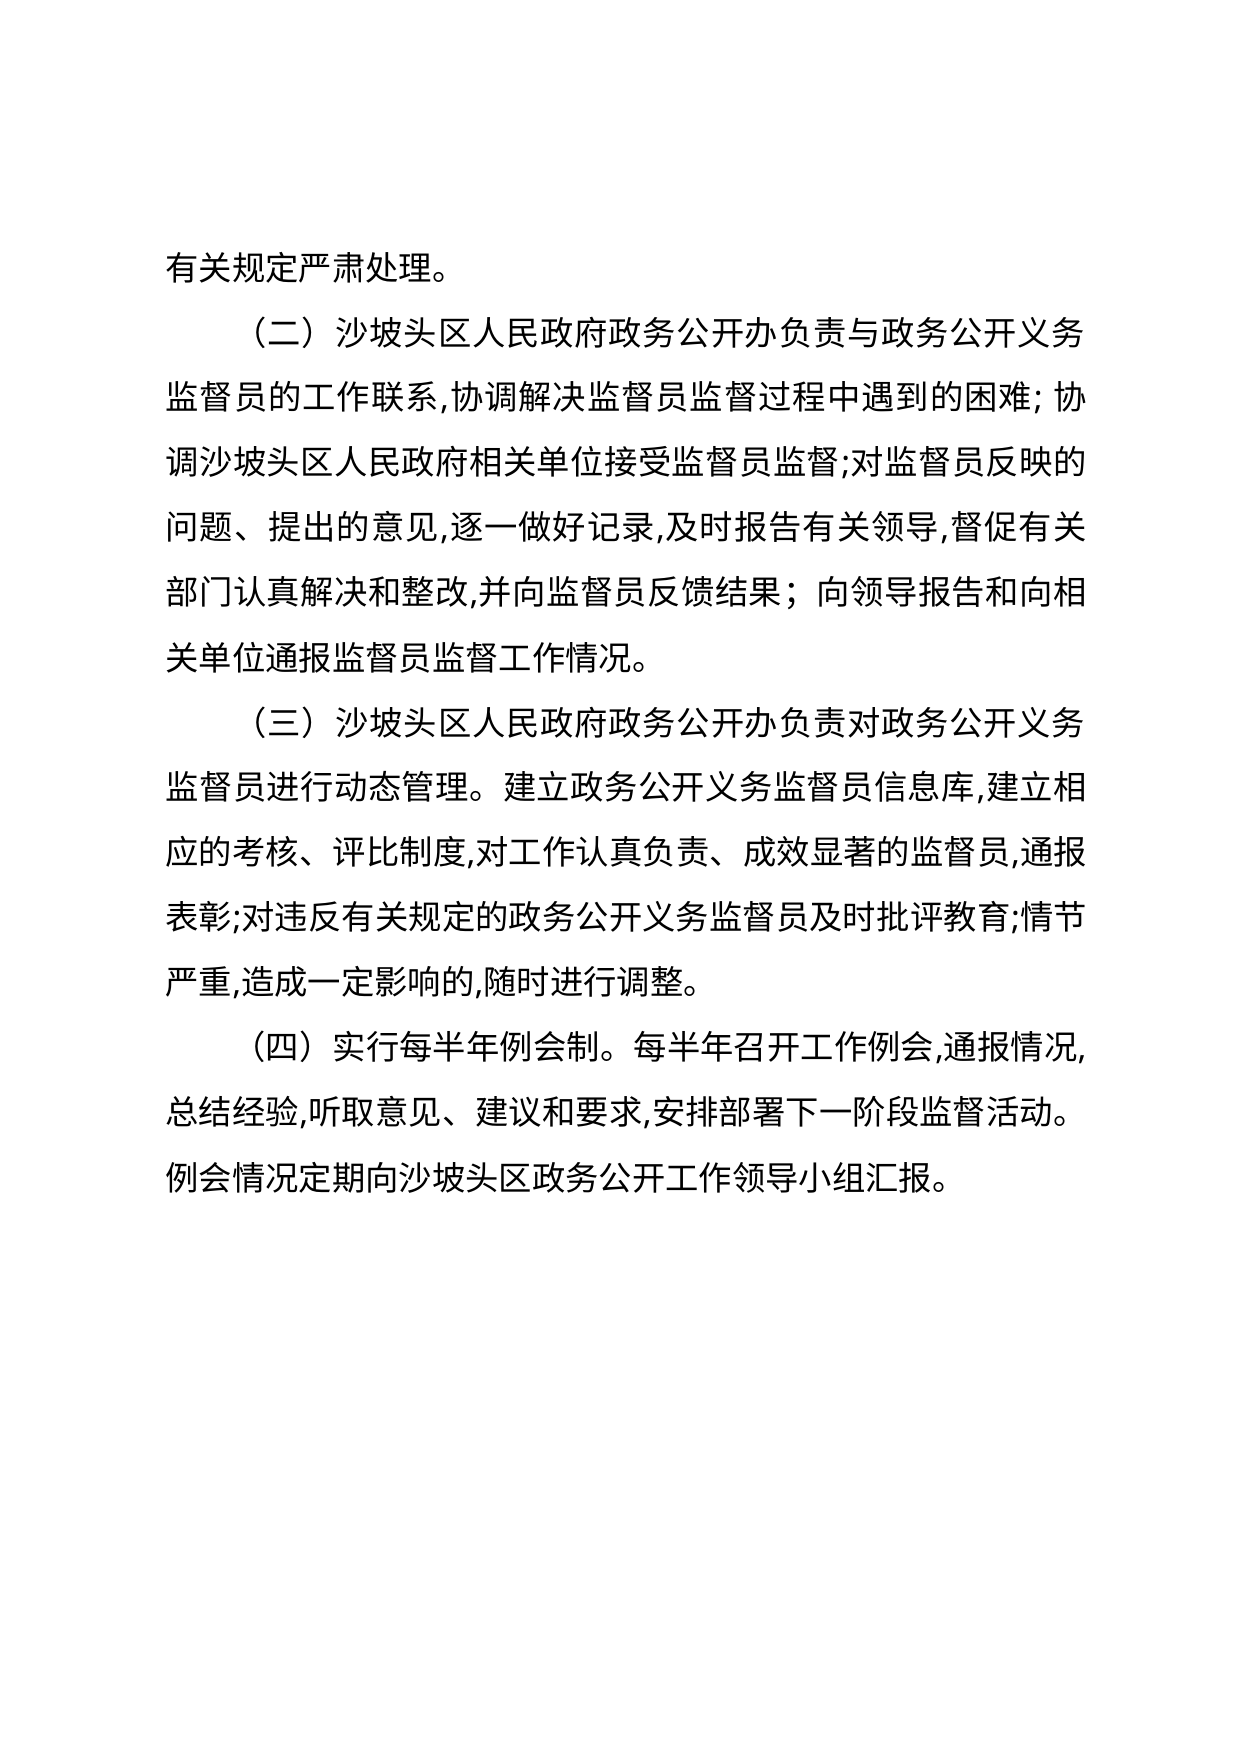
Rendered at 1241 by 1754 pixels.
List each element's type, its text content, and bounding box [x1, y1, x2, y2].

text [165, 233, 1087, 298]
text （三）沙坡头区人民政府政务公开办负责对政务公开义务监督员进行动态管理。建立政务公开义务监督员信息库,建立相应的考核、评比制度,对工作认真负责、成效显著的监督员,通报表彰;对违反有关规定的政务公开义务监督员及时批评教育;情节严重,造成一定影响的,随时进行调整。 [165, 688, 1087, 1013]
text （四）实行每半年例会制。每半年召开工作例会,通报情况,总结经验,听取意见、建议和要求,安排部署下一阶段监督活动。例会情况定期向沙坡头区政务公开工作领导小组汇报。 [165, 1013, 1087, 1208]
text （二）沙坡头区人民政府政务公开办负责与政务公开义务监督员的工作联系,协调解决监督员监督过程中遇到的困难; 协调沙坡头区人民政府相关单位接受监督员监督;对监督员反映的问题、提出的意见,逐一做好记录,及时报告有关领导,督促有关部门认真解决和整改,并向监督员反馈结果；向领导报告和向相关单位通报监督员监督工作情况。 [165, 298, 1087, 688]
